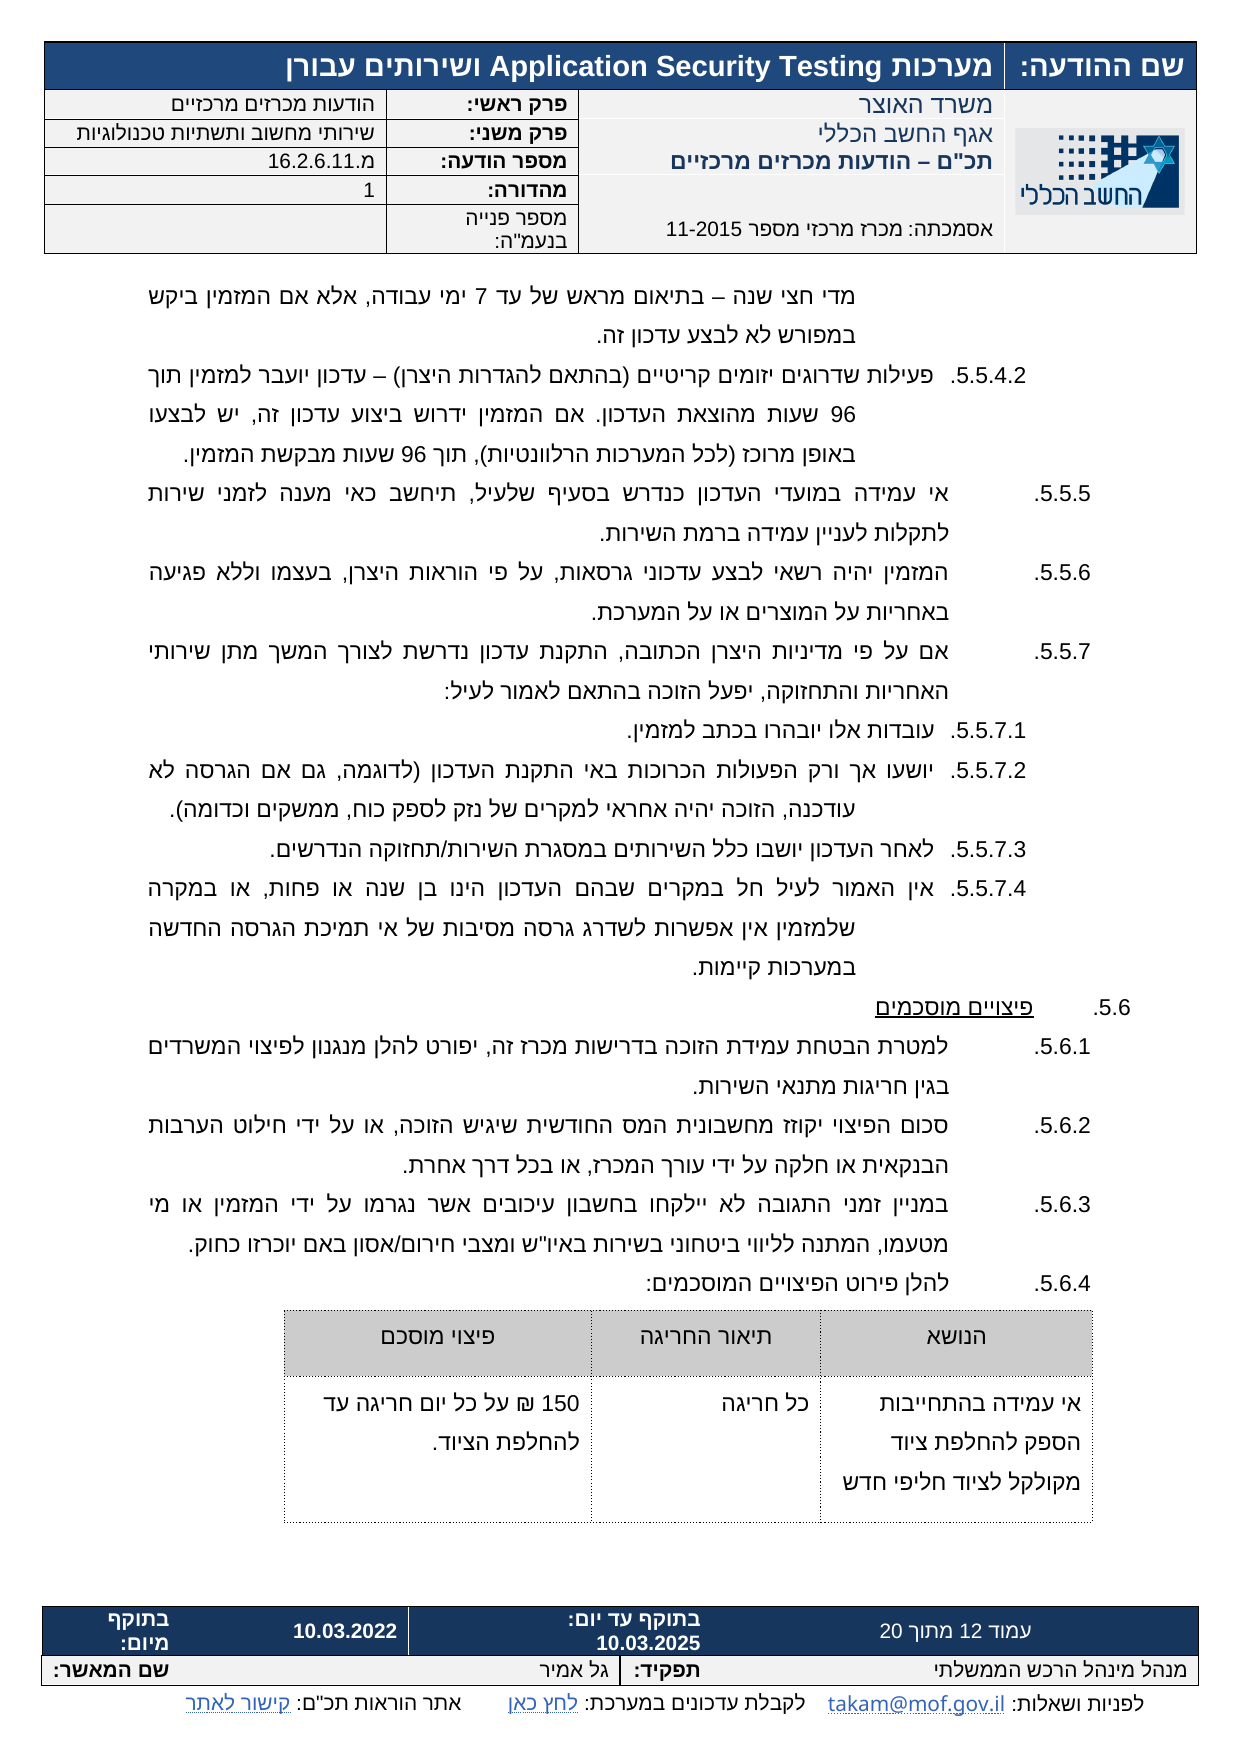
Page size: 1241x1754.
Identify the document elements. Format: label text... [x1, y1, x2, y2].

table_cell 150 ₪ על כל יום חריגה עד להחלפת הציוד. [284, 1376, 591, 1522]
table_header תיאור החריגה [591, 1310, 821, 1376]
text סכום הפיצוי יקוזז מחשבונית המס החודשית שיגיש הזוכה, או על ידי חילוט הערבות הבנקאית או חלקה על ידי עורך המכרז, או בכל דרך אחרת. [148, 1112, 1033, 1178]
picture [1015, 128, 1185, 215]
text עובדות אלו יובהרו בכתב למזמין. [148, 717, 950, 744]
table_header פיצוי מוסכם [284, 1310, 591, 1376]
text פעילות שדרוגים יזומים קריטיים (בהתאם להגדרות היצרן) – עדכון יועבר למזמין תוך 96 שעות מהוצאת העדכון. אם המזמין ידרוש ביצוע עדכון זה, יש לבצעו באופן מרוכז (לכל המערכות הרלוונטיות), תוך 96 שעות מבקשת המזמין. [148, 362, 950, 467]
text במניין זמני התגובה לא יילקחו בחשבון עיכובים אשר נגרמו על ידי המזמין או מי מטעמו, המתנה לליווי ביטחוני בשירות באיו"ש ומצבי חירום/אסון באם יוכרזו כחוק. [148, 1191, 1033, 1257]
text אם על פי מדיניות היצרן הכתובה, התקנת עדכון נדרשת לצורך המשך מתן שירותי האחריות והתחזוקה, יפעל הזוכה בהתאם לאמור לעיל: [148, 638, 1033, 704]
text אין האמור לעיל חל במקרים שבהם העדכון הינו בן שנה או פחות, או במקרה שלמזמין אין אפשרות לשדרג גרסה מסיבות של אי תמיכת הגרסה החדשה במערכות קיימות. [148, 875, 950, 981]
text להלן פירוט הפיצויים המוסכמים: [148, 1270, 1033, 1296]
text פיצויים מוסכמים [148, 994, 1092, 1020]
table_cell כל חריגה [591, 1376, 821, 1522]
text אי עמידה במועדי העדכון כנדרש בסעיף שלעיל, תיחשב כאי מענה לזמני שירות לתקלות לעניין עמידה ברמת השירות. [148, 480, 1033, 546]
text לאחר העדכון יושבו כלל השירותים במסגרת השירות/תחזוקה הנדרשים. [148, 836, 950, 862]
table_header הנושא [821, 1310, 1092, 1376]
text המזמין יהיה רשאי לבצע עדכוני גרסאות, על פי הוראות היצרן, בעצמו וללא פגיעה באחריות על המוצרים או על המערכת. [148, 559, 1033, 625]
text למטרת הבטחת עמידת הזוכה בדרישות מכרז זה, יפורט להלן מנגנון לפיצוי המשרדים בגין חריגות מתנאי השירות. [148, 1033, 1033, 1099]
text יושעו אך ורק הפעולות הכרוכות באי התקנת העדכון (לדוגמה, גם אם הגרסה לא עודכנה, הזוכה יהיה אחראי למקרים של נזק לספק כוח, ממשקים וכדומה). [148, 757, 950, 823]
table_cell אי עמידה בהתחייבות הספק להחלפת ציוד מקולקל לציוד חליפי חדש [821, 1376, 1092, 1522]
